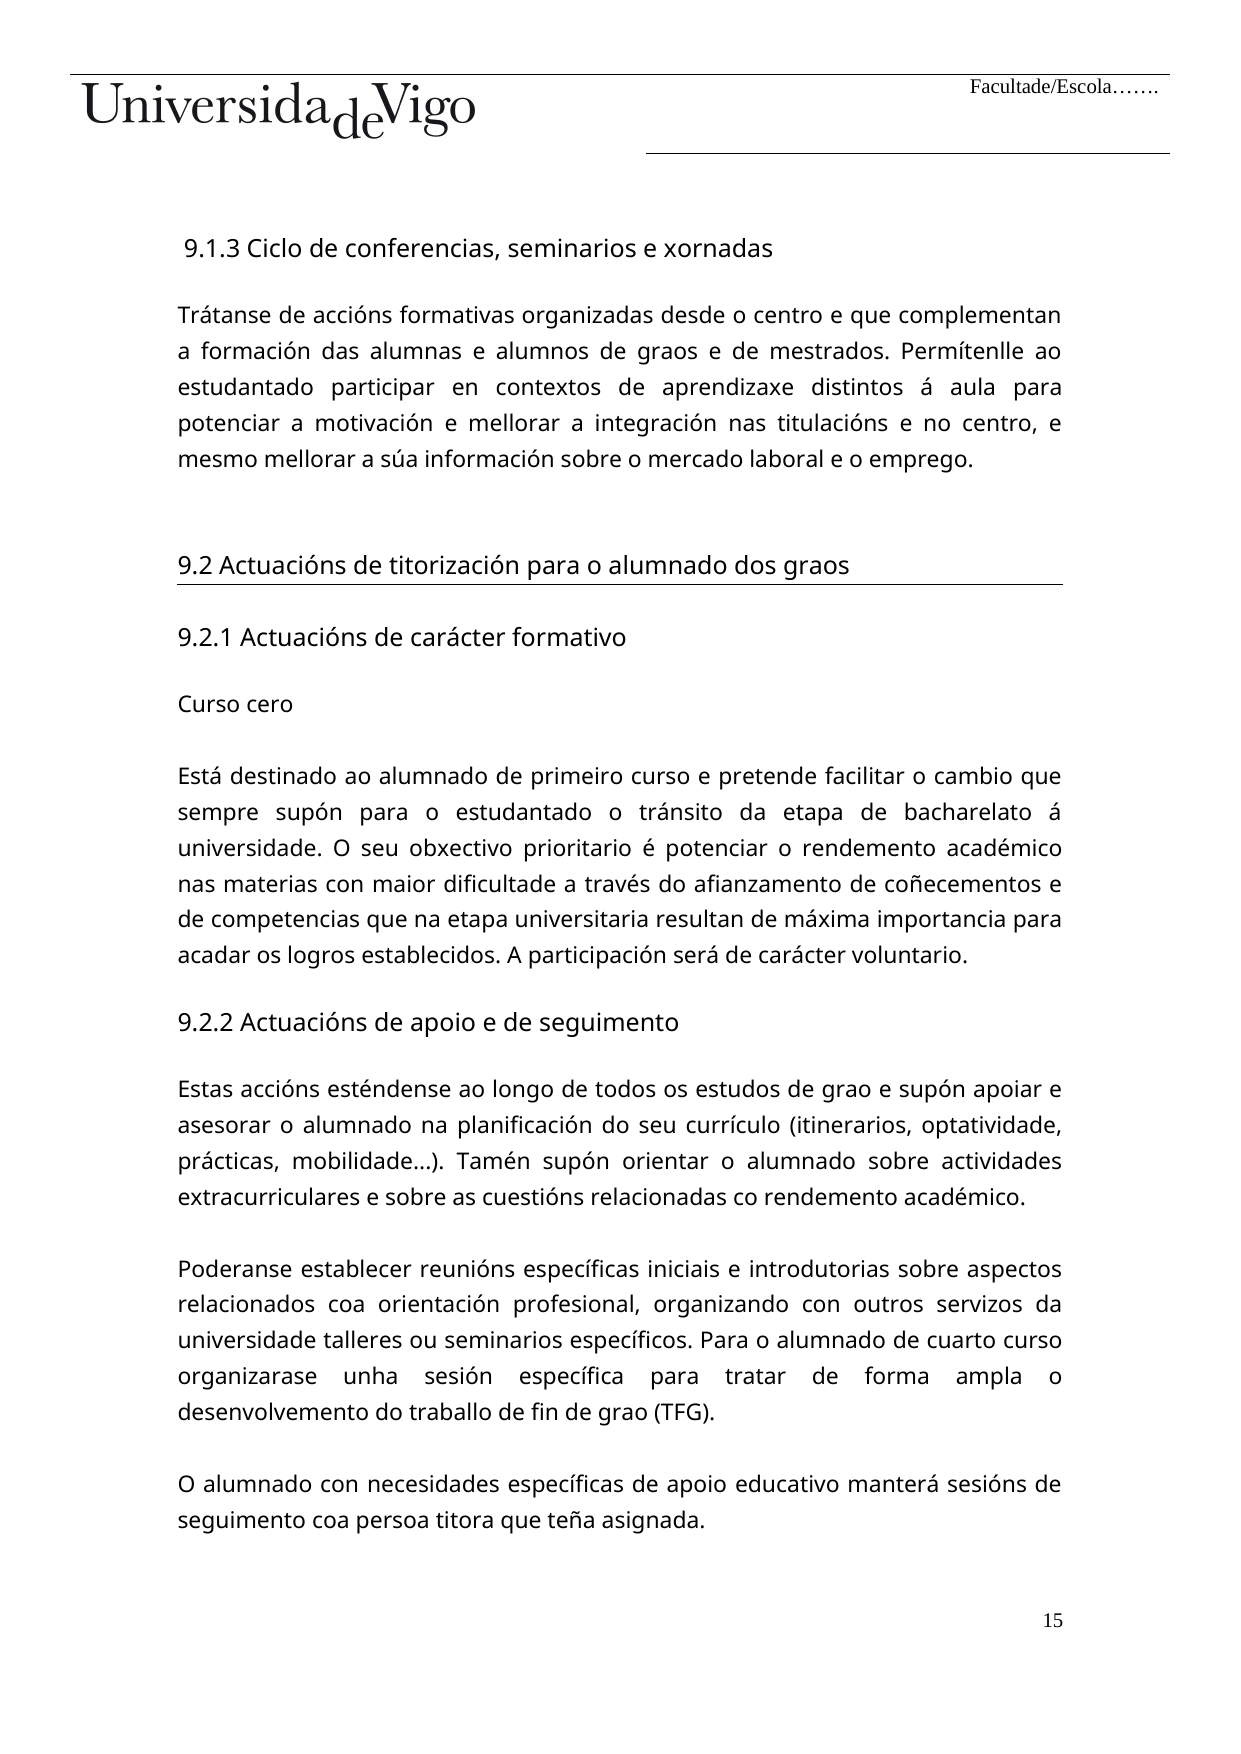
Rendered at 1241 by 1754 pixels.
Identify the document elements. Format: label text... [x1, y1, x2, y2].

text 9.2.2 Actuacións de apoio e de seguimento [177, 1004, 1078, 1038]
text Estas accións esténdense ao longo de todos os estudos de grao e supón apoiar e asesorar o alumnado na planificación do seu currículo (itinerarios, optatividade, prácticas, mobilidade...). Tamén supón orientar o alumnado sobre actividades extracurriculares e sobre as cuestións relacionadas co rendemento académico. [177, 1073, 1063, 1212]
picture [81, 80, 487, 153]
text 9.1.3 Ciclo de conferencias, seminarios e xornadas [177, 231, 1078, 265]
text Poderanse establecer reunións específicas iniciais e introdutorias sobre aspectos relacionados coa orientación profesional, organizando con outros servizos da universidade talleres ou seminarios específicos. Para o alumnado de cuarto curso organizarase unha sesión específica para tratar de forma ampla o desenvolvemento do traballo de fin de grao (TFG). [177, 1252, 1063, 1427]
text Curso cero [177, 688, 1063, 719]
text O alumnado con necesidades específicas de apoio educativo manterá sesións de seguimento coa persoa titora que teña asignada. [177, 1468, 1063, 1535]
text Está destinado ao alumnado de primeiro curso e pretende facilitar o cambio que sempre supón para o estudantado o tránsito da etapa de bacharelato á universidade. O seu obxectivo prioritario é potenciar o rendemento académico nas materias con maior dificultade a través do afianzamento de coñecementos e de competencias que na etapa universitaria resultan de máxima importancia para acadar os logros establecidos. A participación será de carácter voluntario. [177, 760, 1063, 971]
text 9.2.1 Actuacións de carácter formativo [177, 619, 1078, 653]
text Trátanse de accións formativas organizadas desde o centro e que complementan a formación das alumnas e alumnos de graos e de mestrados. Permítenlle ao estudantado participar en contextos de aprendizaxe distintos á aula para potenciar a motivación e mellorar a integración nas titulacións e no centro, e mesmo mellorar a súa información sobre o mercado laboral e o emprego. [177, 299, 1063, 474]
text 9.2 Actuacións de titorización para o alumnado dos graos [177, 548, 1063, 584]
